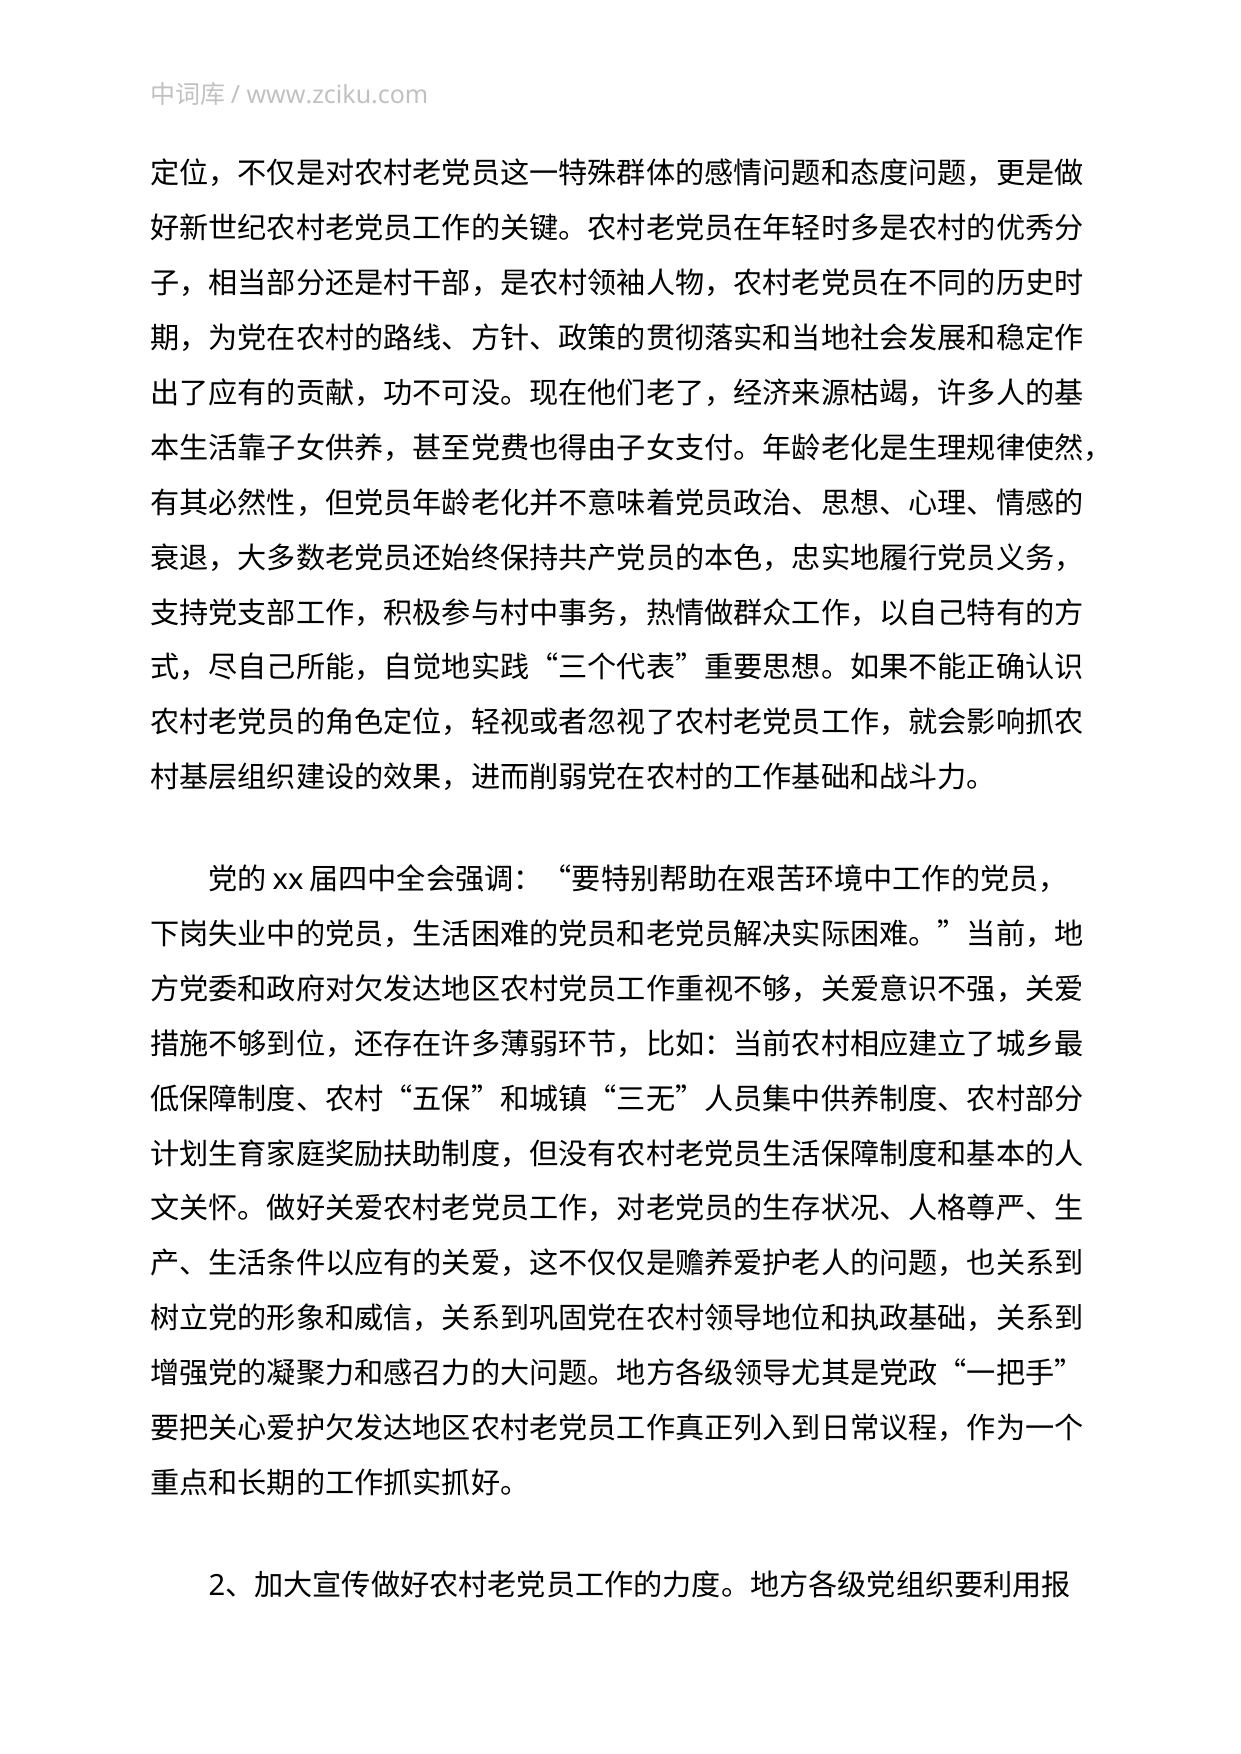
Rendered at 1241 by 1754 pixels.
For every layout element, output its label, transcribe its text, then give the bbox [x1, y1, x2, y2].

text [150, 1561, 1090, 1604]
text 党的xx届四中全会强调：“要特别帮助在艰苦环境中工作的党员，下岗失业中的党员，生活困难的党员和老党员解决实际困难。”当前，地方党委和政府对欠发达地区农村党员工作重视不够，关爱意识不强，关爱措施不够到位，还存在许多薄弱环节，比如：当前农村相应建立了城乡最低保障制度、农村“五保”和城镇“三无”人员集中供养制度、农村部分计划生育家庭奖励扶助制度，但没有农村老党员生活保障制度和基本的人文关怀。做好关爱农村老党员工作，对老党员的生存状况、人格尊严、生产、生活条件以应有的关爱，这不仅仅是赡养爱护老人的问题，也关系到树立党的形象和威信，关系到巩固党在农村领导地位和执政基础，关系到增强党的凝聚力和感召力的大问题。地方各级领导尤其是党政“一把手”要把关心爱护欠发达地区农村老党员工作真正列入到日常议程，作为一个重点和长期的工作抓实抓好。 [150, 856, 1090, 1502]
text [150, 150, 1090, 796]
